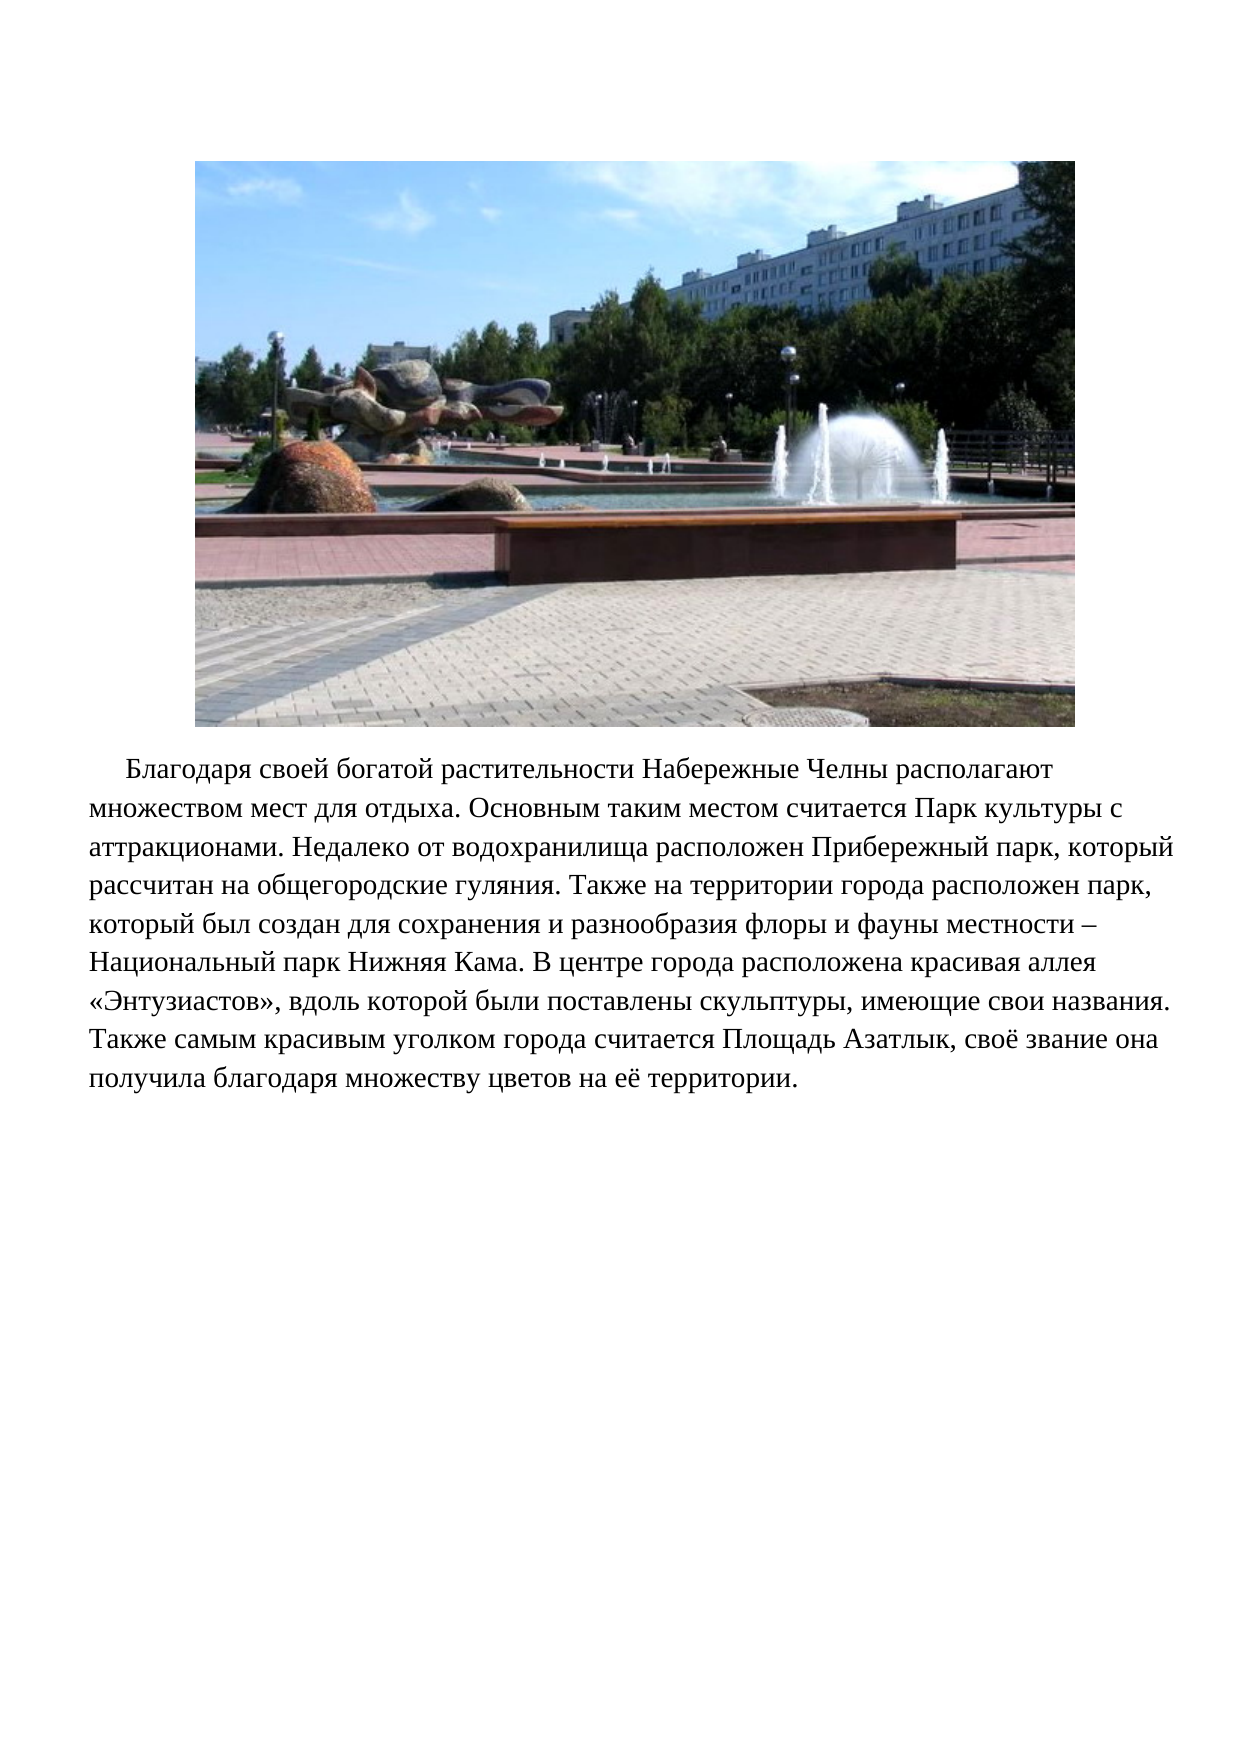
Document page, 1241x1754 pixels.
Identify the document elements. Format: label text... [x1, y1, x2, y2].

picture [195, 161, 1075, 727]
text Благодаря своей богатой растительности Набережные Челны располагают множеством мест для отдыха. Основным таким местом считается Парк культуры с аттракционами. Недалеко от водохранилища расположен Прибережный парк, который рассчитан на общегородские гуляния. Также на территории города расположен парк, который был создан для сохранения и разнообразия флоры и фауны местности – Национальный парк Нижняя Кама. В центре города расположена красивая аллея «Энтузиастов», вдоль которой были поставлены скульптуры, имеющие свои названия. Также самым красивым уголком города считается Площадь Азатлык, своё звание она получила благодаря множеству цветов на её территории. [89, 752, 1181, 1093]
